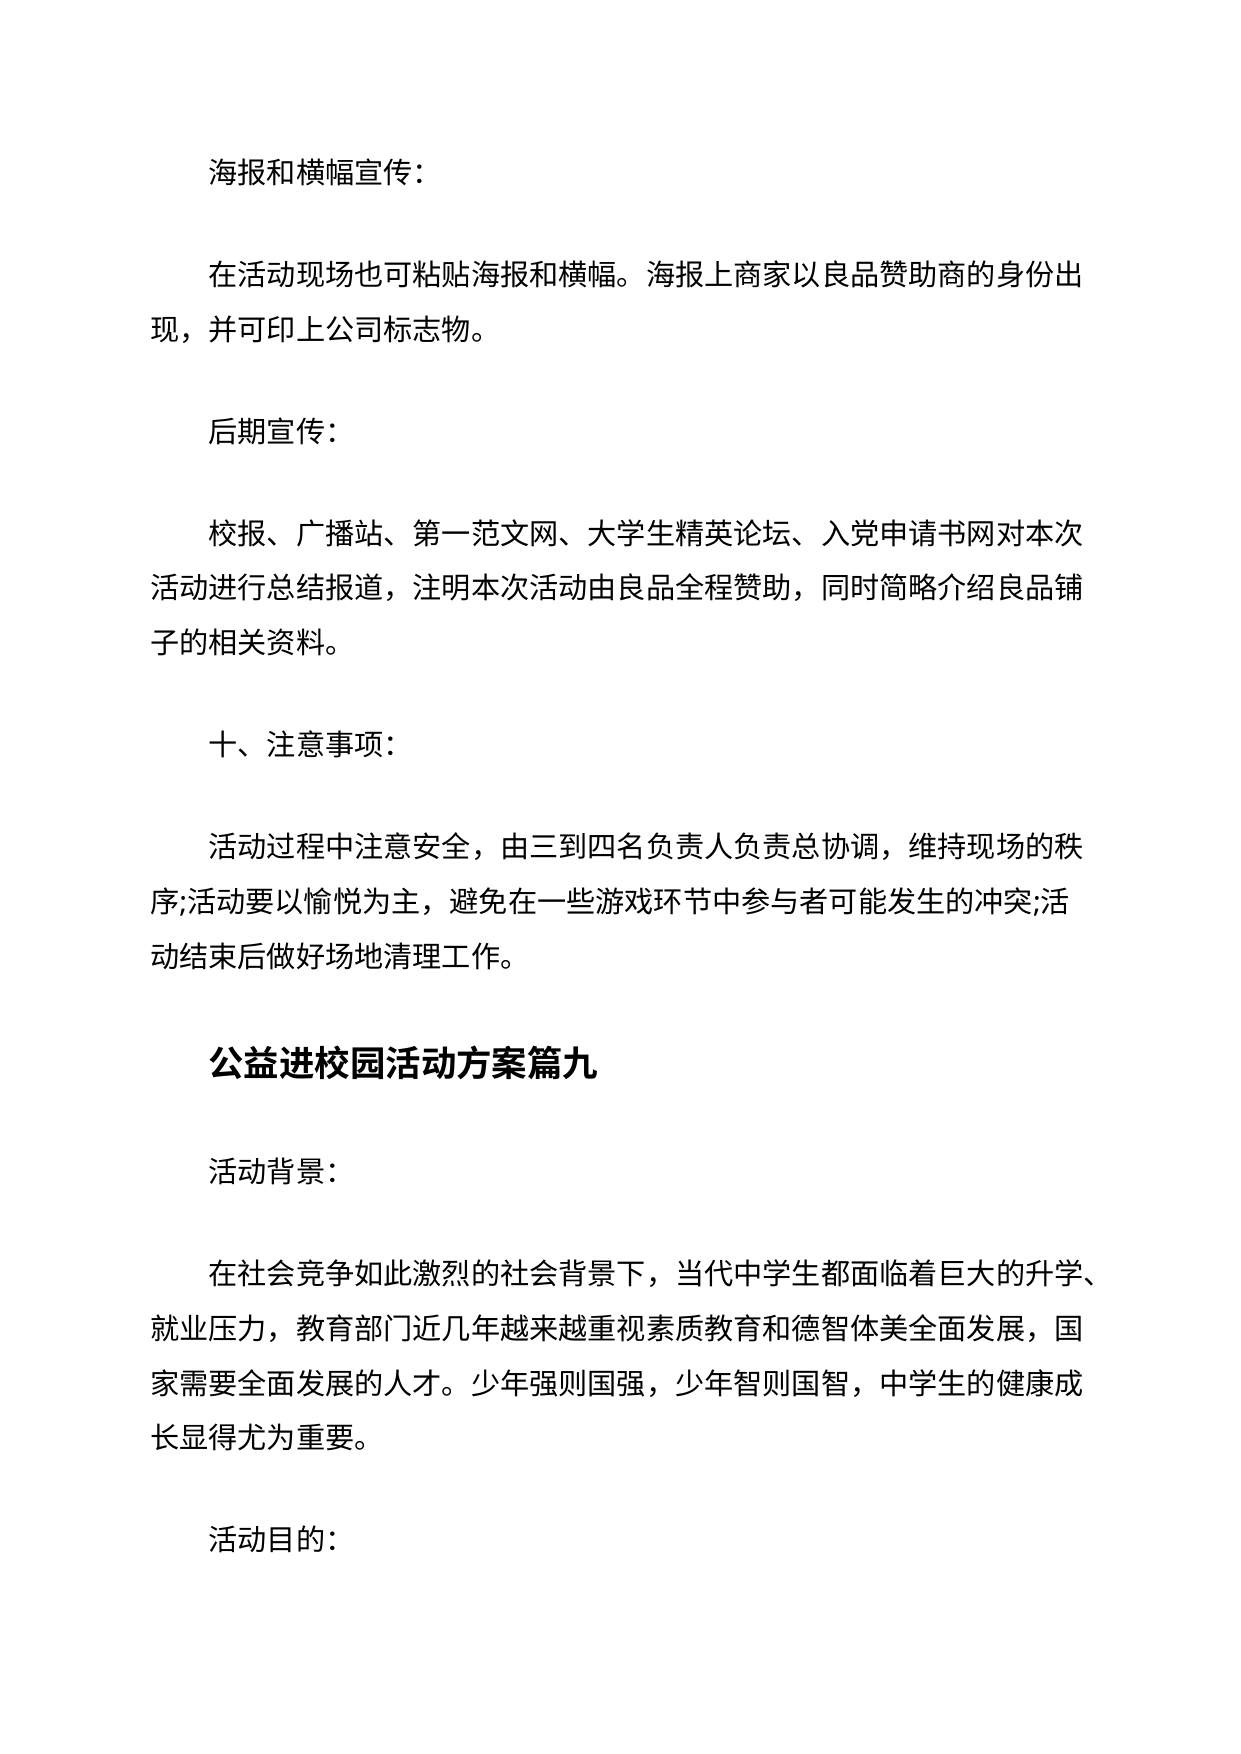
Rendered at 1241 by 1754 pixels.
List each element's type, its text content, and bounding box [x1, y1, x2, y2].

text 活动目的： [150, 1517, 1090, 1559]
text 公益进校园活动方案篇九 [150, 1035, 1090, 1086]
text 校报、广播站、第一范文网、大学生精英论坛、入党申请书网对本次活动进行总结报道，注明本次活动由良品全程赞助，同时简略介绍良品铺子的相关资料。 [150, 510, 1090, 662]
text 后期宣传： [150, 408, 1090, 451]
text 海报和横幅宣传： [150, 150, 1090, 192]
text 在社会竞争如此激烈的社会背景下，当代中学生都面临着巨大的升学、就业压力，教育部门近几年越来越重视素质教育和德智体美全面发展，国家需要全面发展的人才。少年强则国强，少年智则国智，中学生的健康成长显得尤为重要。 [150, 1250, 1090, 1457]
text 在活动现场也可粘贴海报和横幅。海报上商家以良品赞助商的身份出现，并可印上公司标志物。 [150, 252, 1090, 349]
text 活动背景： [150, 1149, 1090, 1191]
text 十、注意事项： [150, 722, 1090, 764]
text 活动过程中注意安全，由三到四名负责人负责总协调，维持现场的秩序;活动要以愉悦为主，避免在一些游戏环节中参与者可能发生的冲突;活动结束后做好场地清理工作。 [150, 823, 1090, 976]
